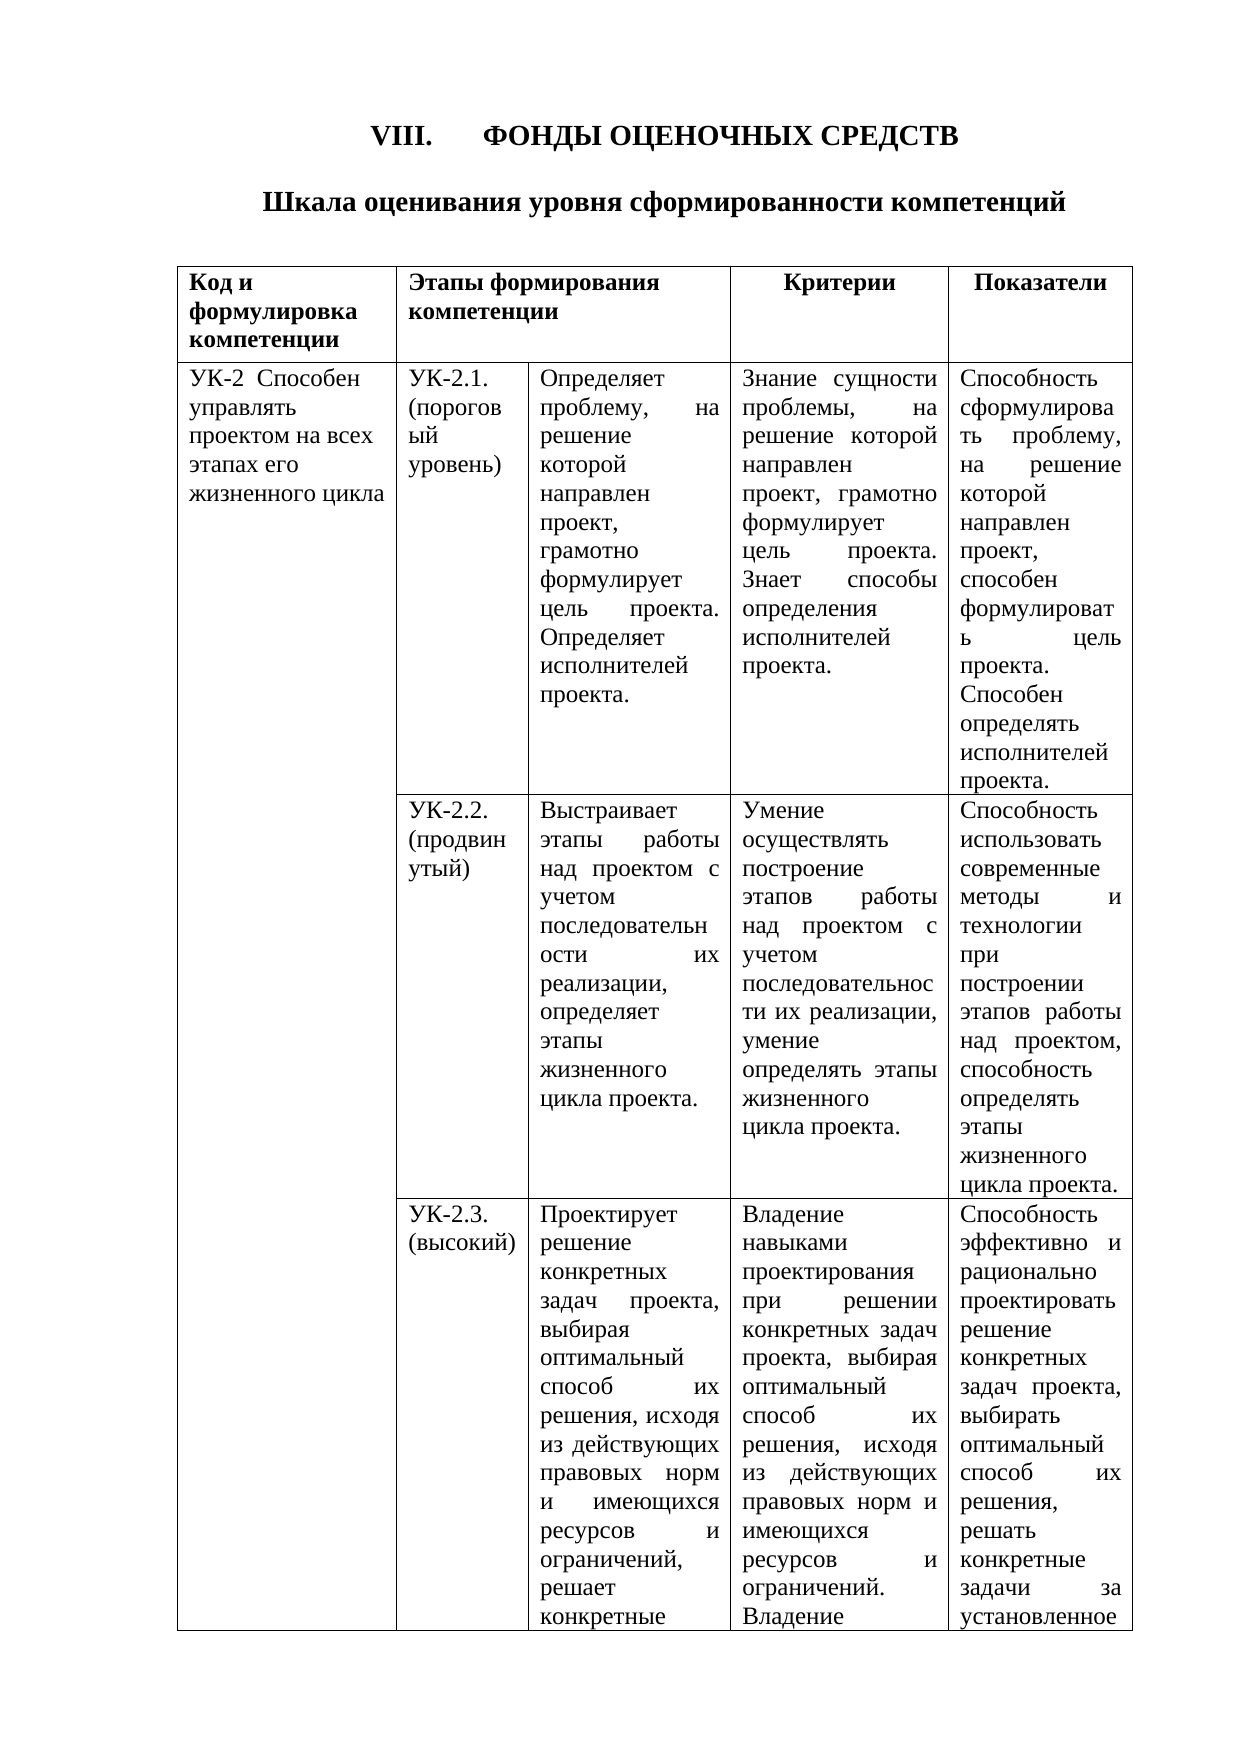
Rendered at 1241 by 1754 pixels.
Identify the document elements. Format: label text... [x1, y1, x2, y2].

table_cell УК-2.1. (пороговый уровень) [397, 363, 528, 794]
table_cell УК-2.3. (высокий) [397, 1199, 528, 1630]
table_cell Знание сущности проблемы, на решение которой направлен проект, грамотно формулирует цель проекта. Знает способы определения исполнителей проекта. [731, 363, 948, 794]
table_cell УК-2.2. (продвинутый) [397, 795, 528, 1198]
table_cell Способность использовать современные методы и технологии при построении этапов работы над проектом, способность определять этапы жизненного цикла проекта. [949, 795, 1132, 1198]
table_header Показатели [949, 267, 1132, 362]
table_cell Определяет проблему, на решение которой направлен проект, грамотно формулирует цель проекта. Определяет исполнителей проекта. [529, 363, 730, 794]
table_cell УК-2 Способен управлять проектом на всех этапах его жизненного цикла [178, 363, 396, 1630]
table_cell Способность сформулировать проблему, на решение которой направлен проект, способен формулировать цель проекта. Способен определять исполнителей проекта. [949, 363, 1132, 794]
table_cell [731, 1199, 948, 1630]
table_header Код и формулировка компетенции [178, 267, 396, 362]
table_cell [529, 1199, 730, 1630]
table_cell Выстраивает этапы работы над проектом с учетом последовательности их реализации, определяет этапы жизненного цикла проекта. [529, 795, 730, 1198]
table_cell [949, 1199, 1132, 1630]
table_header Этапы формирования компетенции [397, 267, 730, 362]
text Шкала оценивания уровня сформированности компетенций [177, 184, 1152, 218]
table_cell Умение осуществлять построение этапов работы над проектом с учетом последовательности их реализации, умение определять этапы жизненного цикла проекта. [731, 795, 948, 1198]
list Фонды оценочных средств [177, 118, 1152, 152]
table_header Критерии [731, 267, 948, 362]
